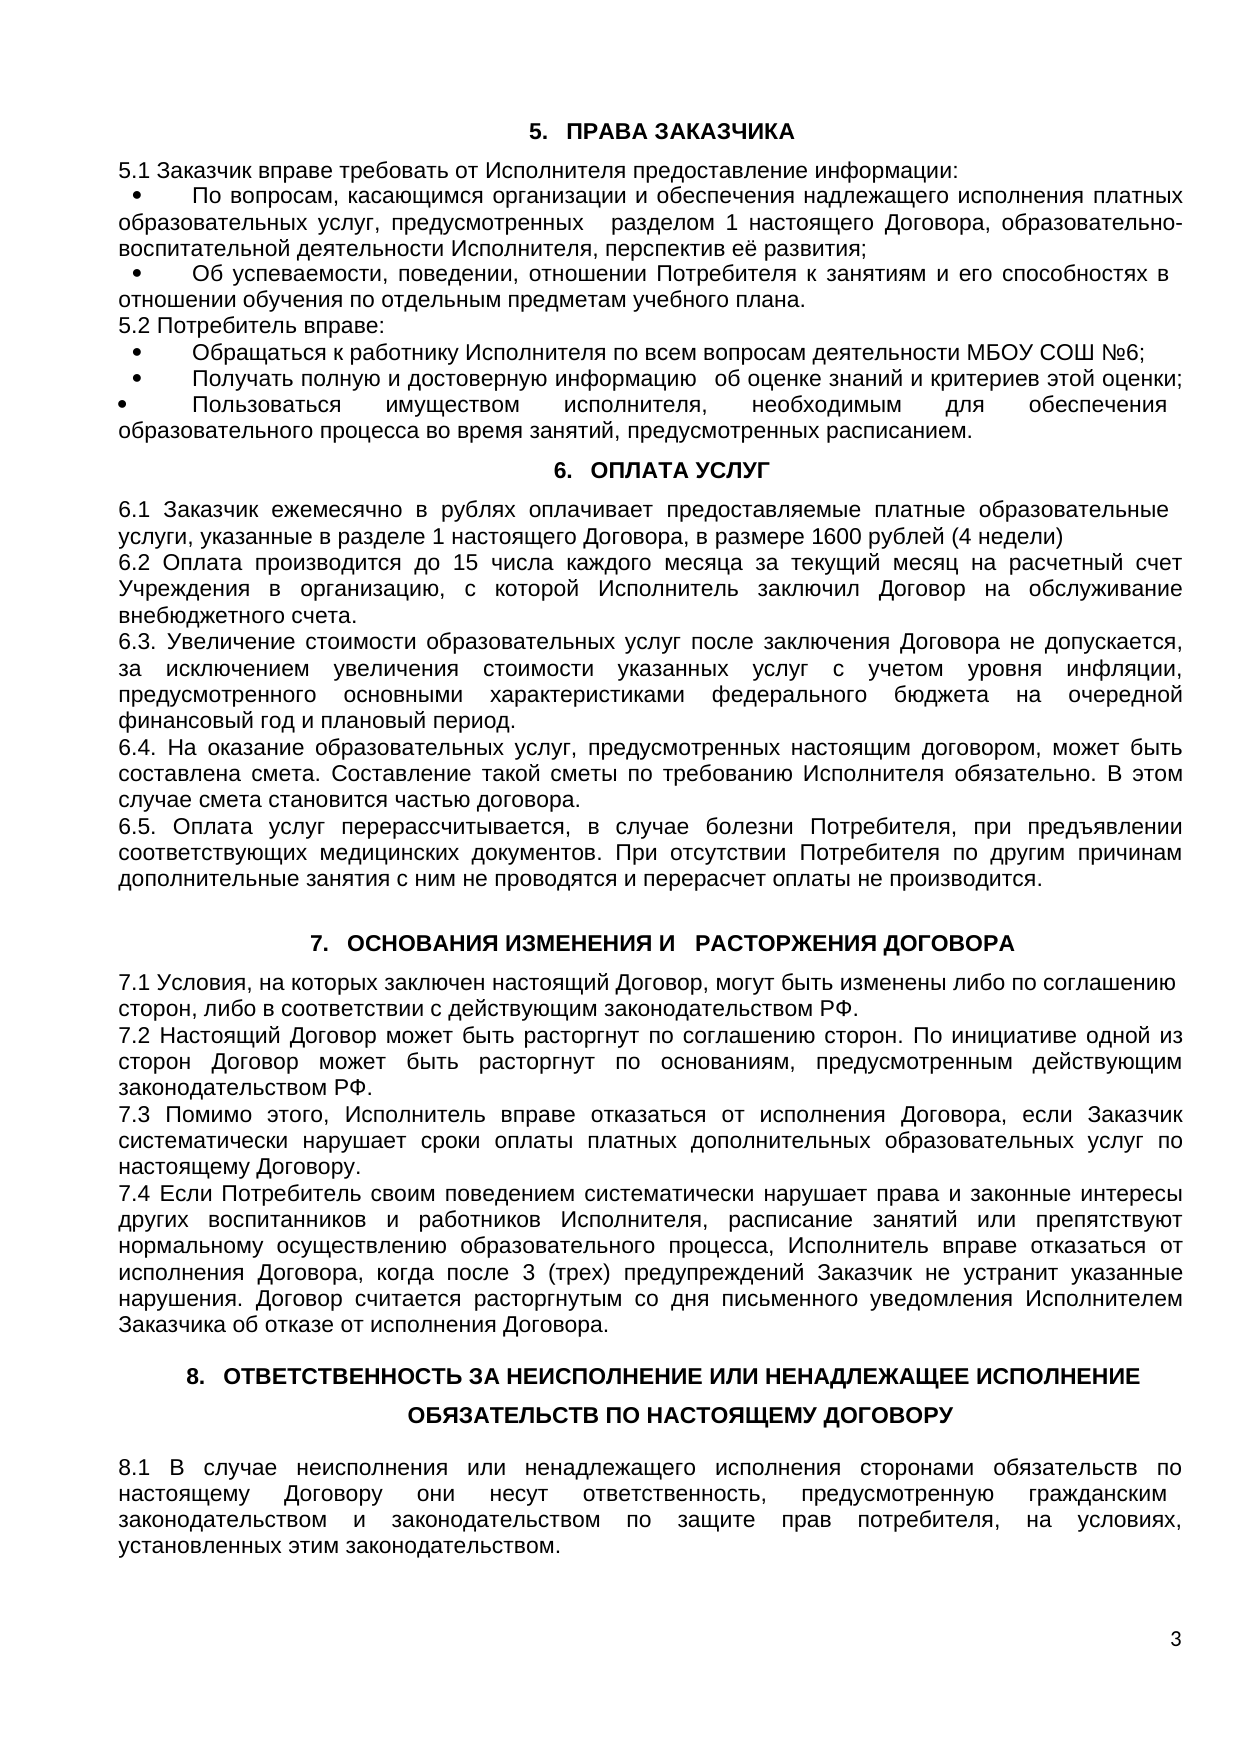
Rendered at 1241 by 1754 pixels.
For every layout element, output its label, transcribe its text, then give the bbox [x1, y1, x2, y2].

text 6.4. На оказание образовательных услуг, предусмотренных настоящим договором, может быть составлена смета. Составление такой сметы по требованию Исполнителя обязательно. В этом случае смета становится частью договора. [118, 733, 1183, 813]
text 7.1 Условия, на которых заключен настоящий Договор, могут быть изменены либо по соглашению сторон, либо в соответствии с действующим законодательством РФ. [118, 969, 1187, 1022]
text 7.2 Настоящий Договор может быть расторгнут по соглашению сторон. По инициативе одной из сторон Договор может быть расторгнут по основаниям, предусмотренным действующим законодательством РФ. [118, 1022, 1183, 1101]
text 7. ОСНОВАНИЯ ИЗМЕНЕНИЯ И РАСТОРЖЕНИЯ ДОГОВОРА [310, 930, 1183, 956]
text  Получать полную и достоверную информацию об оценке знаний и критериев этой оценки;  Пользоваться имуществом исполнителя, необходимым для обеспечения образовательного процесса во время занятий, предусмотренных расписанием. [118, 365, 1183, 443]
text  По вопросам, касающимся организации и обеспечения надлежащего исполнения платных образовательных услуг, предусмотренных разделом 1 настоящего Договора, образовательно-воспитательной деятельности Исполнителя, перспектив её развития; [118, 183, 1183, 261]
text 6.5. Оплата услуг перерассчитывается, в случае болезни Потребителя, при предъявлении соответствующих медицинских документов. При отсутствии Потребителя по другим причинам дополнительные занятия с ним не проводятся и перерасчет оплаты не производится. [118, 813, 1183, 892]
text 6.3. Увеличение стоимости образовательных услуг после заключения Договора не допускается, за исключением увеличения стоимости указанных услуг с учетом уровня инфляции, предусмотренного основными характеристиками федерального бюджета на очередной финансовый год и плановый период. [118, 628, 1183, 733]
text 8.1 В случае неисполнения или ненадлежащего исполнения сторонами обязательств по настоящему Договору они несут ответственность, предусмотренную гражданским законодательством и законодательством по защите прав потребителя, на условиях, установленных этим законодательством. [118, 1454, 1182, 1559]
text  Об успеваемости, поведении, отношении Потребителя к занятиям и его способностях в отношении обучения по отдельным предметам учебного плана. [118, 261, 1187, 313]
text 6. ОПЛАТА УСЛУГ [553, 457, 1183, 484]
text 5.1 Заказчик вправе требовать от Исполнителя предоставление информации: [118, 157, 1183, 183]
text 6.2 Оплата производится до 15 числа каждого месяца за текущий месяц на расчетный счет Учреждения в организацию, с которой Исполнитель заключил Договор на обслуживание внебюджетного счета. [118, 549, 1183, 628]
text 7.4 Если Потребитель своим поведением систематически нарушает права и законные интересы других воспитанников и работников Исполнителя, расписание занятий или препятствуют нормальному осуществлению образовательного процесса, Исполнитель вправе отказаться от исполнения Договора, когда после 3 (трех) предупреждений Заказчик не устранит указанные нарушения. Договор считается расторгнутым со дня письменного уведомления Исполнителем Заказчика об отказе от исполнения Договора. [118, 1180, 1183, 1338]
text 7.3 Помимо этого, Исполнитель вправе отказаться от исполнения Договора, если Заказчик систематически нарушает сроки оплаты платных дополнительных образовательных услуг по настоящему Договору. [118, 1101, 1183, 1180]
text 5. ПРАВА ЗАКАЗЧИКА [529, 118, 1183, 144]
text 8. ОТВЕТСТВЕННОСТЬ ЗА НЕИСПОЛНЕНИЕ ИЛИ НЕНАДЛЕЖАЩЕЕ ИСПОЛНЕНИЕ ОБЯЗАТЕЛЬСТВ ПО НАСТОЯЩЕМУ ДОГОВОРУ [186, 1363, 1156, 1429]
text 6.1 Заказчик ежемесячно в рублях оплачивает предоставляемые платные образовательные услуги, указанные в разделе 1 настоящего Договора, в размере 1600 рублей (4 недели) [118, 496, 1187, 549]
text  Обращаться к работнику Исполнителя по всем вопросам деятельности МБОУ СОШ №6; [133, 339, 1183, 365]
text 5.2 Потребитель вправе: [118, 313, 1183, 339]
